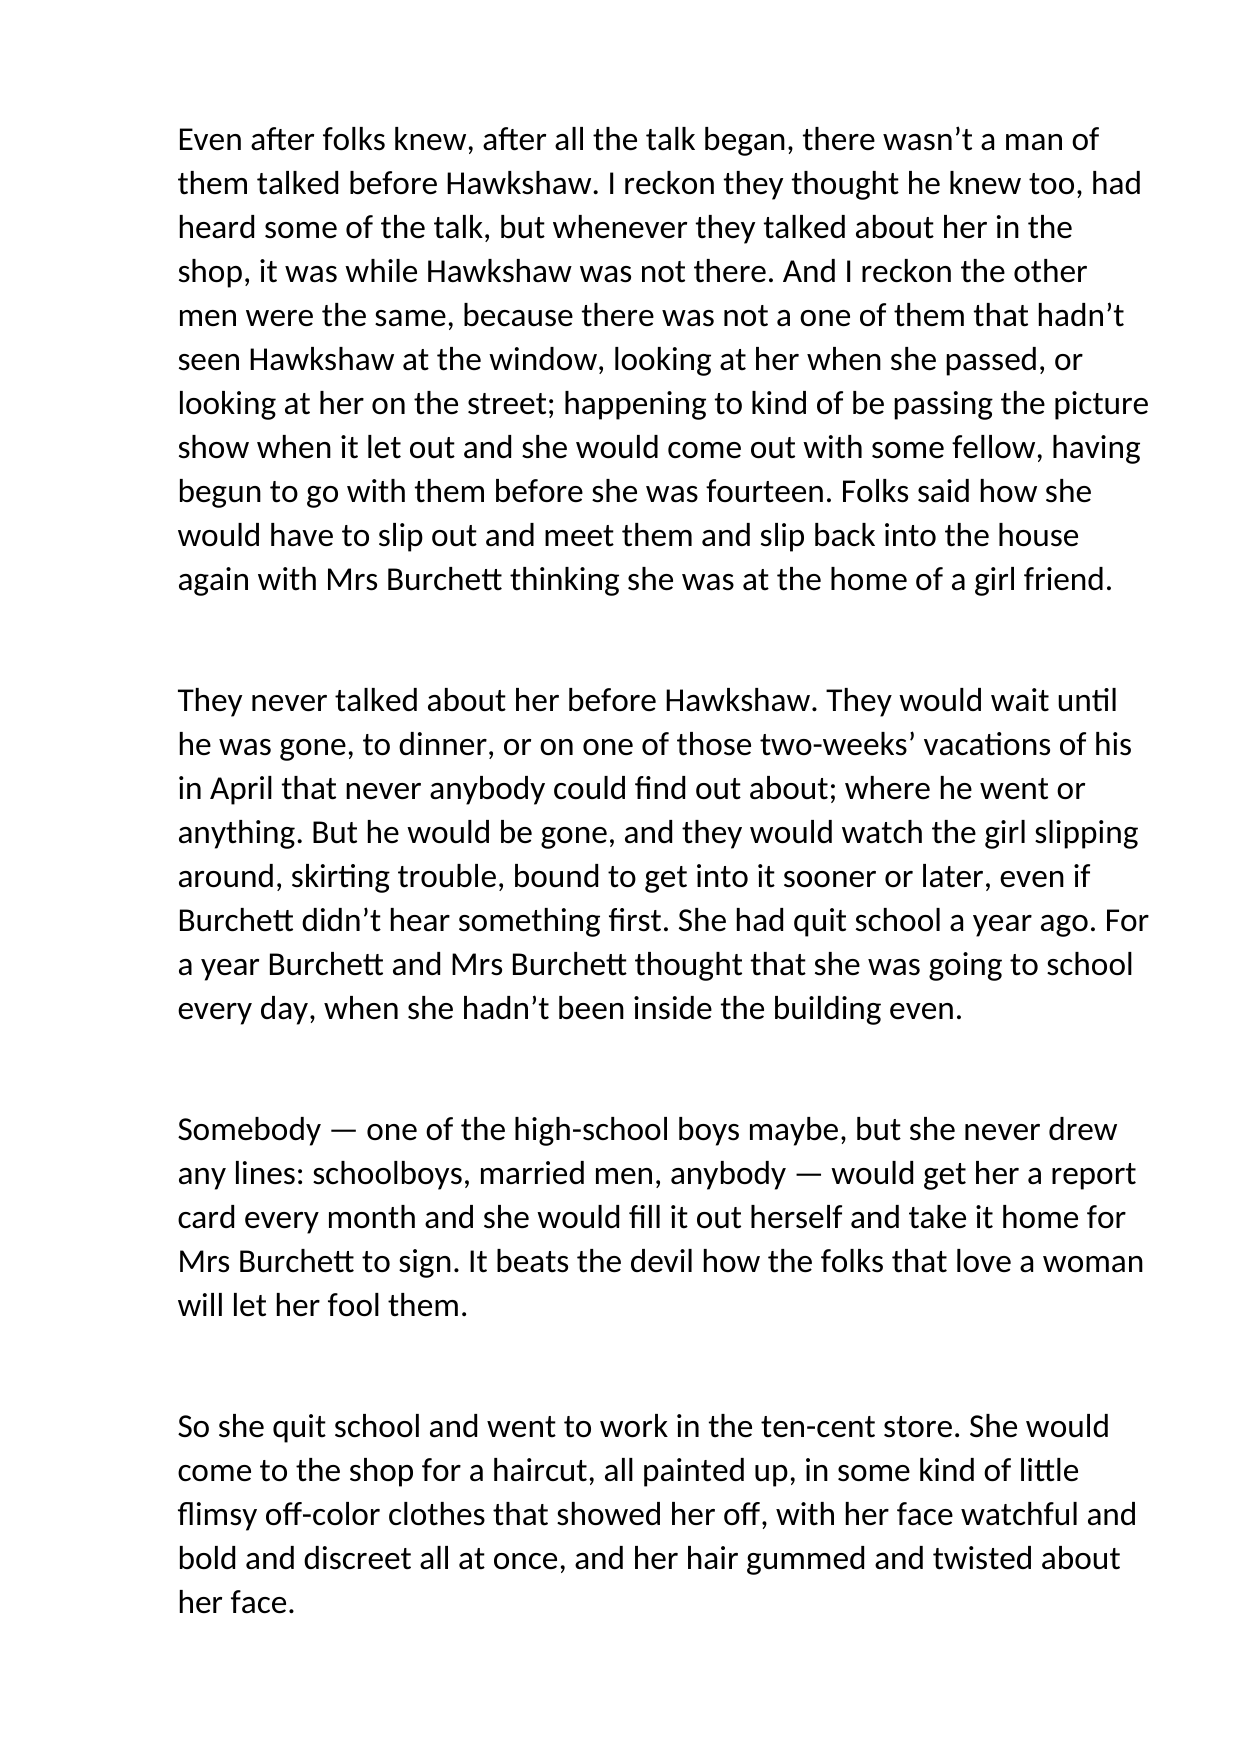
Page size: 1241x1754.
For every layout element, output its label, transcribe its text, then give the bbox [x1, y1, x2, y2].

text They never talked about her before Hawkshaw. They would wait until he was gone, to dinner, or on one of those two-weeks’ vacations of his in April that never anybody could find out about; where he went or anything. But he would be gone, and they would watch the girl slipping around, skirting trouble, bound to get into it sooner or later, even if Burchett didn’t hear something first. She had quit school a year ago. For a year Burchett and Mrs Burchett thought that she was going to school every day, when she hadn’t been inside the building even. [177, 679, 1152, 1027]
text Somebody — one of the high-school boys maybe, but she never drew any lines: schoolboys, married men, anybody — would get her a report card every month and she would fill it out herself and take it home for Mrs Burchett to sign. It beats the devil how the folks that love a woman will let her fool them. [177, 1108, 1152, 1324]
text Even after folks knew, after all the talk began, there wasn’t a man of them talked before Hawkshaw. I reckon they thought he knew too, had heard some of the talk, but whenever they talked about her in the shop, it was while Hawkshaw was not there. And I reckon the other men were the same, because there was not a one of them that hadn’t seen Hawkshaw at the window, looking at her when she passed, or looking at her on the street; happening to kind of be passing the picture show when it let out and she would come out with some fellow, having begun to go with them before she was fourteen. Folks said how she would have to slip out and meet them and slip back into the house again with Mrs Burchett thinking she was at the home of a girl friend. [177, 118, 1152, 598]
text So she quit school and went to work in the ten-cent store. She would come to the shop for a haircut, all painted up, in some kind of little flimsy off-color clothes that showed her off, with her face watchful and bold and discreet all at once, and her hair gummed and twisted about her face. [177, 1405, 1152, 1622]
